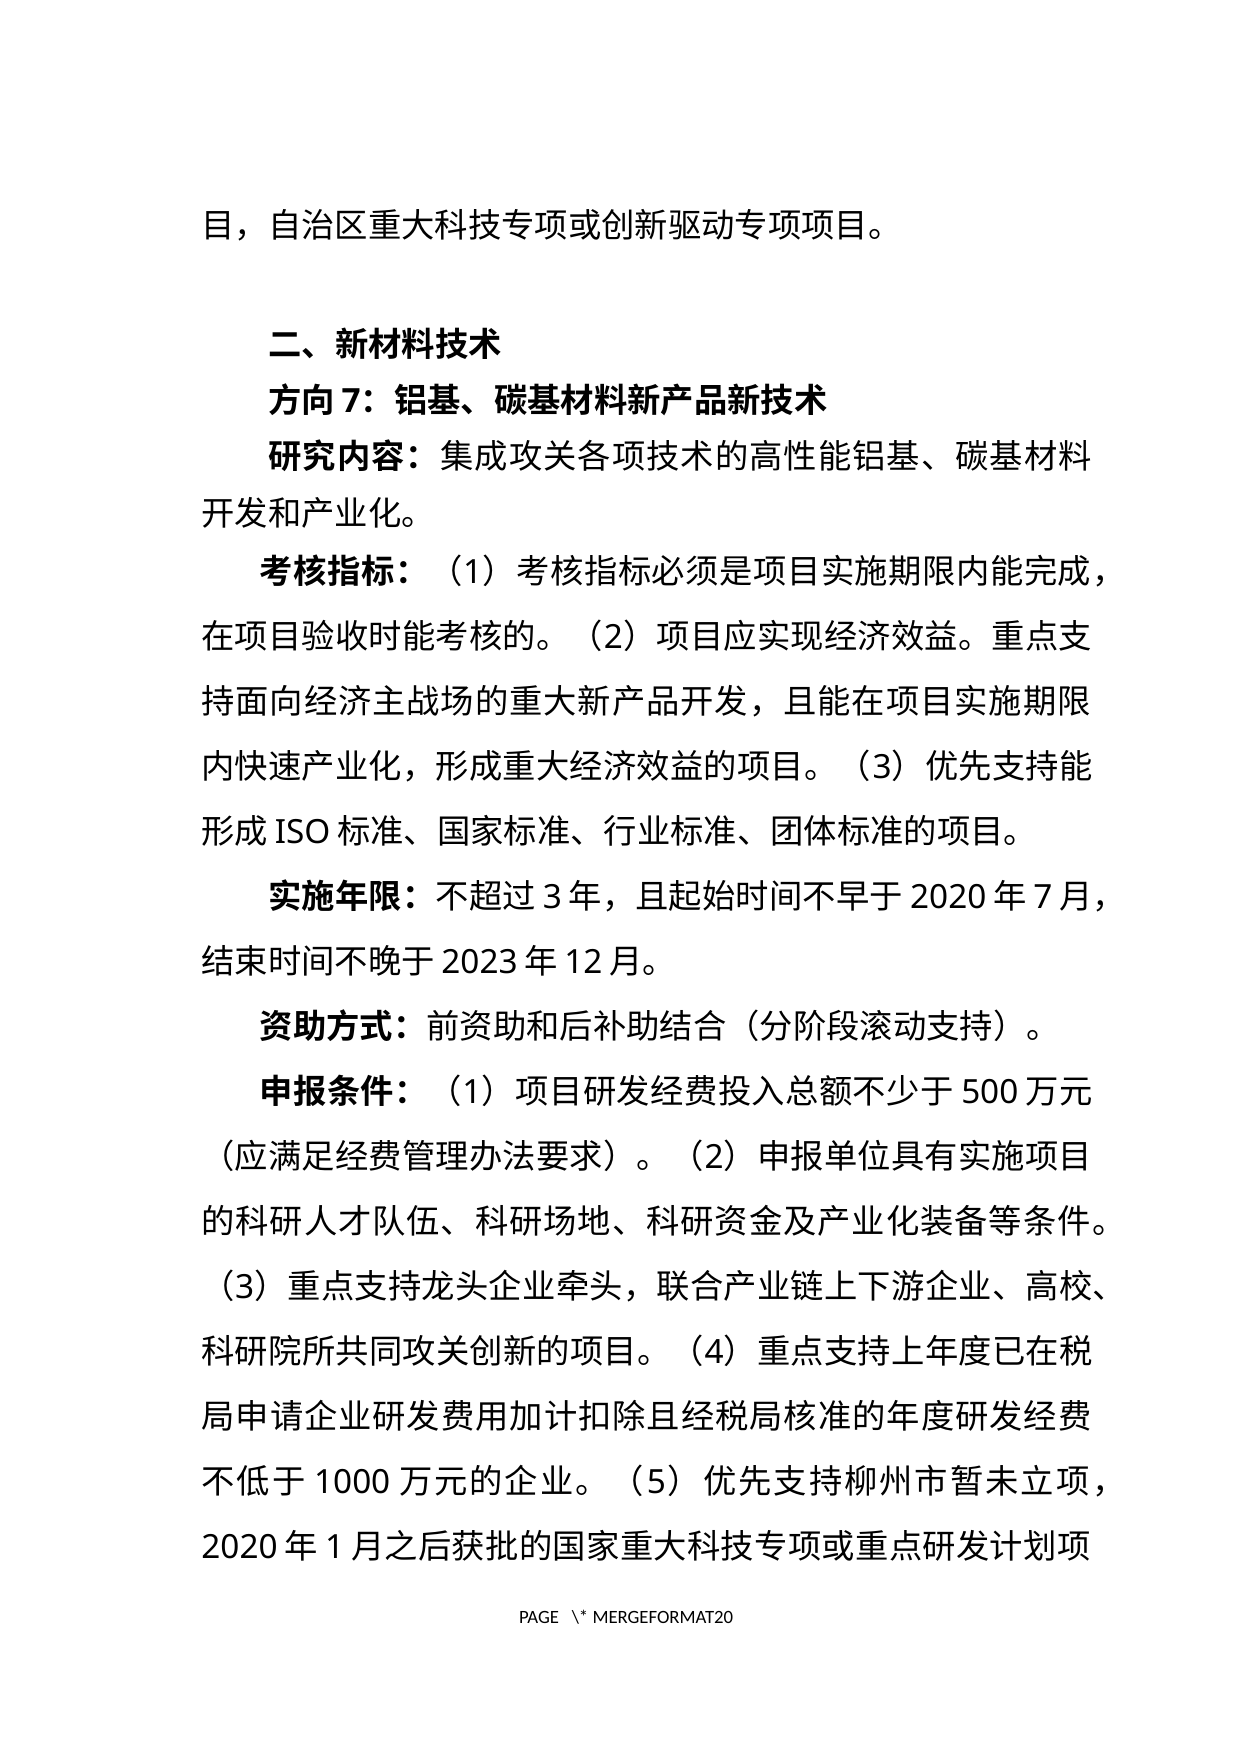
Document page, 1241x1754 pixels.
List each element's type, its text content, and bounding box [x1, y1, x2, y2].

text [201, 190, 1092, 255]
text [201, 1056, 1092, 1576]
text 考核指标：（1）考核指标必须是项目实施期限内能完成，在项目验收时能考核的。（2）项目应实现经济效益。重点支持面向经济主战场的重大新产品开发，且能在项目实施期限内快速产业化，形成重大经济效益的项目。（3）优先支持能形成ISO标准、国家标准、行业标准、团体标准的项目。 [201, 536, 1092, 861]
text 研究内容：集成攻关各项技术的高性能铝基、碳基材料开发和产业化。 [201, 424, 1092, 536]
text 二、新材料技术 [201, 311, 1092, 367]
text 资助方式：前资助和后补助结合（分阶段滚动支持）。 [201, 991, 1092, 1056]
text 方向7：铝基、碳基材料新产品新技术 [201, 367, 1092, 424]
text 实施年限：不超过3年，且起始时间不早于2020年7月，结束时间不晚于2023年12月。 [201, 861, 1092, 991]
